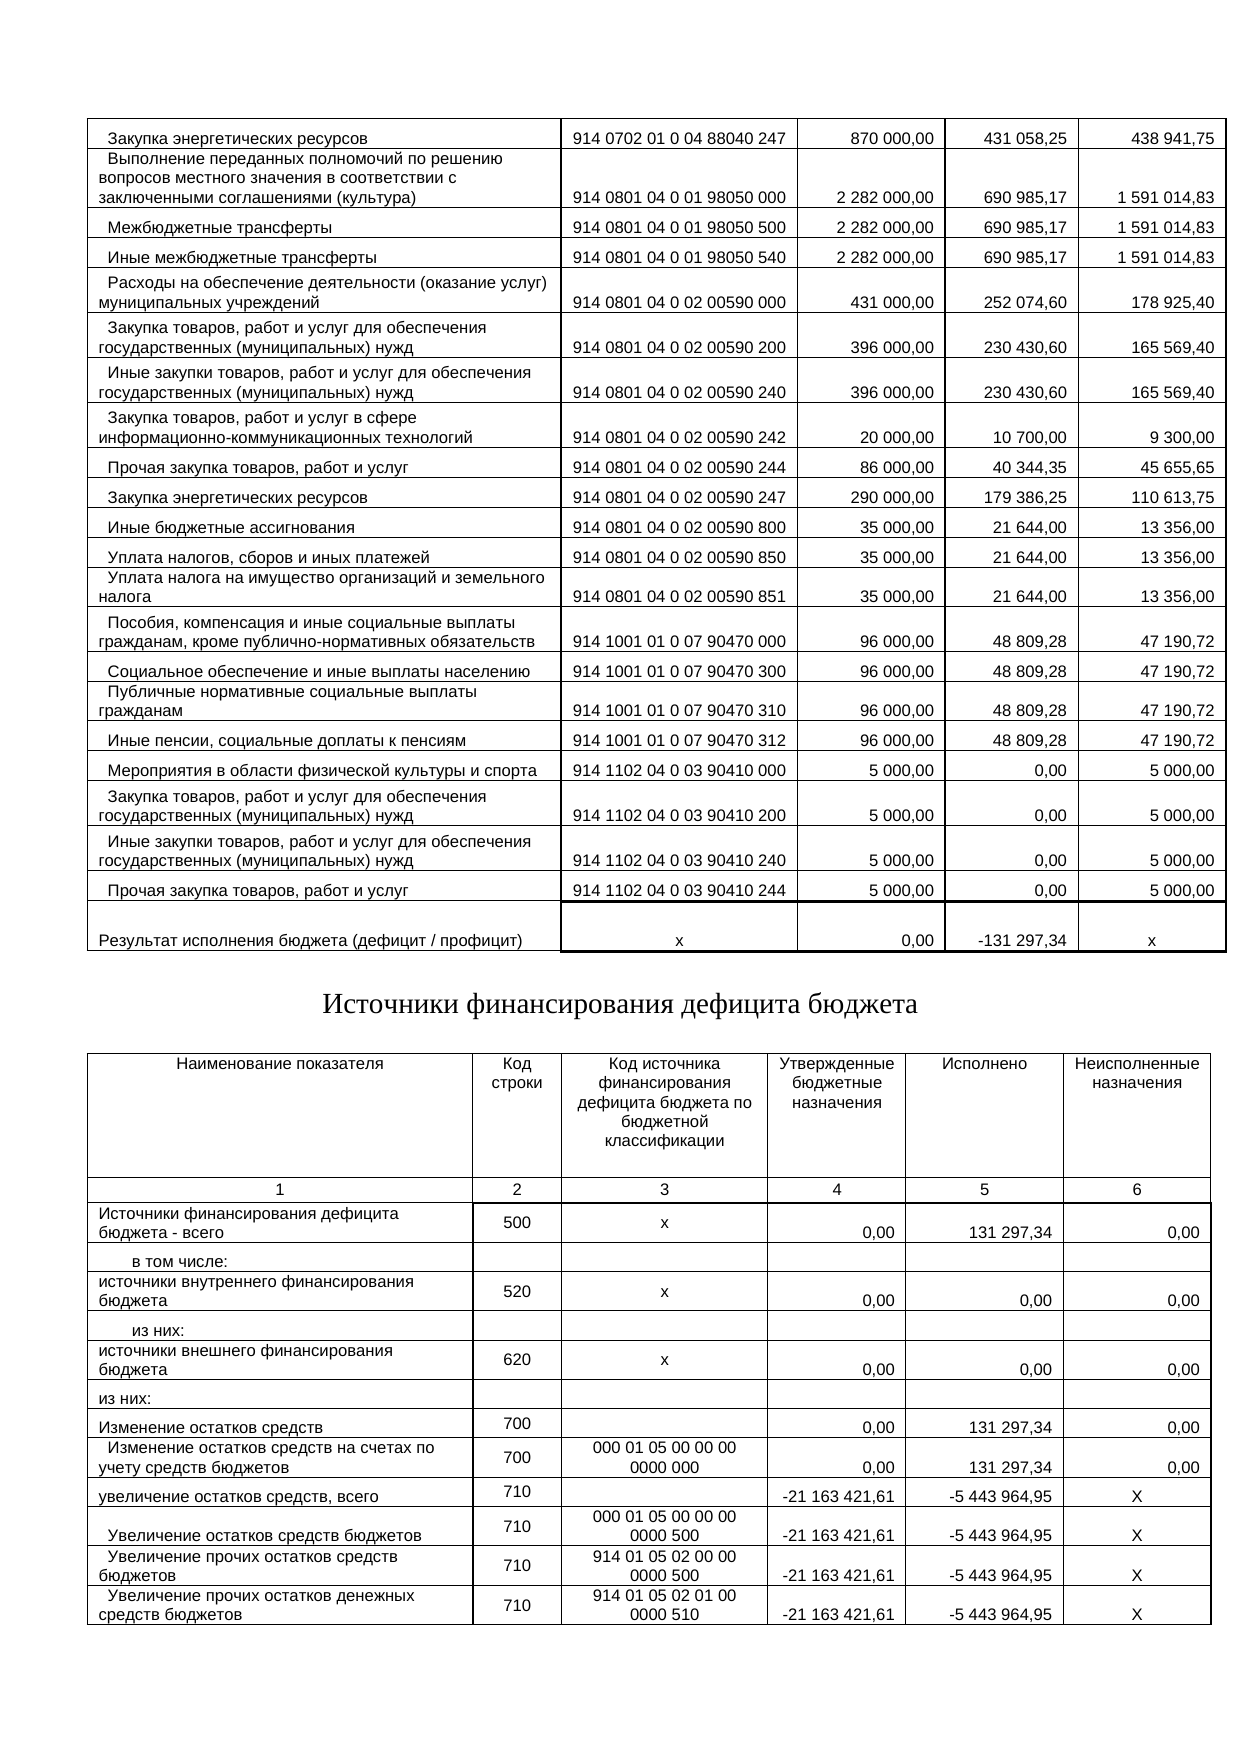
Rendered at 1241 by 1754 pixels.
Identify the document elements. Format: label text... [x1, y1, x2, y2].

table_cell 914 0801 04 0 02 00590 850 [562, 538, 797, 567]
table_cell -5 443 964,95 [906, 1586, 1063, 1624]
table_cell X [1064, 1546, 1210, 1585]
table_cell [1064, 1243, 1210, 1271]
table_cell Иные закупки товаров, работ и услуг для обеспечения государственных (муниципальных) нужд [88, 358, 560, 402]
table_cell 914 1102 04 0 03 90410 240 [562, 826, 797, 870]
table_cell 914 1102 04 0 03 90410 244 [562, 871, 797, 900]
table_cell 914 0801 04 0 01 98050 000 [562, 149, 797, 207]
table_cell 914 1001 01 0 07 90470 310 [562, 682, 797, 720]
table_cell 0,00 [946, 826, 1078, 870]
table_cell -21 163 421,61 [768, 1507, 905, 1545]
table_cell 914 0801 04 0 01 98050 500 [562, 208, 797, 237]
table_cell 13 356,00 [1079, 538, 1225, 567]
table_cell 5 000,00 [798, 871, 944, 900]
table_cell 0,00 [1064, 1438, 1210, 1477]
table_cell в том числе: [88, 1243, 472, 1271]
table_cell 914 01 05 02 00 00 0000 500 [562, 1546, 767, 1585]
table_cell 35 000,00 [798, 508, 944, 537]
table_cell [562, 1409, 767, 1437]
table_cell 700 [474, 1409, 561, 1437]
table_cell 2 282 000,00 [798, 208, 944, 237]
table_cell 0,00 [946, 751, 1078, 780]
table_cell 2 [473, 1178, 561, 1202]
table_cell 431 058,25 [946, 119, 1078, 148]
table_cell -5 443 964,95 [906, 1478, 1063, 1506]
table_cell 13 356,00 [1079, 568, 1225, 606]
table_cell 21 644,00 [946, 508, 1078, 537]
table_cell 5 000,00 [798, 781, 944, 825]
table_cell 96 000,00 [798, 652, 944, 681]
table_cell 110 613,75 [1079, 478, 1225, 507]
table_cell Увеличение прочих остатков средств бюджетов [88, 1546, 472, 1585]
table_cell Закупка энергетических ресурсов [88, 478, 560, 507]
table_cell 165 569,40 [1079, 313, 1225, 357]
table_cell 47 190,72 [1079, 607, 1225, 651]
table_cell [474, 1243, 561, 1271]
table_cell 86 000,00 [798, 448, 944, 477]
table_cell 45 655,65 [1079, 448, 1225, 477]
table_cell 3 [562, 1178, 767, 1202]
table_cell 10 700,00 [946, 403, 1078, 447]
table_cell 0,00 [1064, 1409, 1210, 1437]
table_cell x [562, 903, 797, 950]
table_cell 20 000,00 [798, 403, 944, 447]
table_cell [1064, 1311, 1210, 1339]
table_cell 230 430,60 [946, 358, 1078, 402]
table_cell 1 [88, 1178, 472, 1202]
table_cell 5 000,00 [1079, 871, 1225, 900]
table_cell 48 809,28 [946, 607, 1078, 651]
table_cell 179 386,25 [946, 478, 1078, 507]
table_cell 914 0801 04 0 02 00590 200 [562, 313, 797, 357]
table_cell Увеличение прочих остатков денежных средств бюджетов [88, 1586, 472, 1624]
table_cell Изменение остатков средств [88, 1409, 472, 1437]
table_cell -5 443 964,95 [906, 1507, 1063, 1545]
table_cell Иные закупки товаров, работ и услуг для обеспечения государственных (муниципальных) нужд [88, 826, 560, 870]
table_cell [768, 1243, 905, 1271]
table_cell Социальное обеспечение и иные выплаты населению [88, 652, 560, 681]
table_cell 40 344,35 [946, 448, 1078, 477]
table_cell Иные пенсии, социальные доплаты к пенсиям [88, 721, 560, 750]
table_cell 131 297,34 [906, 1438, 1063, 1477]
table_cell 96 000,00 [798, 682, 944, 720]
table_cell 1 591 014,83 [1079, 149, 1225, 207]
table_cell 2 282 000,00 [798, 238, 944, 267]
table_cell 48 809,28 [946, 652, 1078, 681]
table_cell 4 [768, 1178, 905, 1202]
table_cell Закупка товаров, работ и услуг для обеспечения государственных (муниципальных) нужд [88, 313, 560, 357]
table_cell 914 01 05 02 01 00 0000 510 [562, 1586, 767, 1624]
table_cell 0,00 [1064, 1204, 1210, 1242]
table_cell 690 985,17 [946, 208, 1078, 237]
table_cell 0,00 [768, 1272, 905, 1310]
table_cell [1064, 1380, 1210, 1408]
table_cell 35 000,00 [798, 568, 944, 606]
table_cell 396 000,00 [798, 358, 944, 402]
table_cell 914 1001 01 0 07 90470 300 [562, 652, 797, 681]
table_cell из них: [88, 1311, 472, 1339]
table_cell 47 190,72 [1079, 682, 1225, 720]
table_cell 0,00 [798, 903, 944, 950]
table_cell [906, 1380, 1063, 1408]
table_cell Закупка энергетических ресурсов [88, 119, 560, 148]
table_cell 131 297,34 [906, 1409, 1063, 1437]
table_cell [562, 1380, 767, 1408]
table_cell 96 000,00 [798, 721, 944, 750]
table_cell X [1064, 1478, 1210, 1506]
table_cell Прочая закупка товаров, работ и услуг [88, 448, 560, 477]
table_cell 48 809,28 [946, 682, 1078, 720]
table_cell Увеличение остатков средств бюджетов [88, 1507, 472, 1545]
table_cell Закупка товаров, работ и услуг для обеспечения государственных (муниципальных) нужд [88, 781, 560, 825]
table_cell 35 000,00 [798, 538, 944, 567]
table_cell 690 985,17 [946, 238, 1078, 267]
table_cell 178 925,40 [1079, 268, 1225, 312]
table_cell 0,00 [768, 1204, 905, 1242]
table_cell X [1064, 1586, 1210, 1624]
table_cell 0,00 [946, 781, 1078, 825]
table_cell 870 000,00 [798, 119, 944, 148]
table_cell x [562, 1204, 767, 1242]
table_cell 710 [474, 1478, 561, 1506]
table_cell 230 430,60 [946, 313, 1078, 357]
table_cell 5 000,00 [1079, 826, 1225, 870]
table_cell 396 000,00 [798, 313, 944, 357]
table_cell -21 163 421,61 [768, 1478, 905, 1506]
table_cell [906, 1243, 1063, 1271]
table_cell 47 190,72 [1079, 652, 1225, 681]
table_header Наименование показателя [88, 1054, 472, 1177]
table_cell 914 1102 04 0 03 90410 000 [562, 751, 797, 780]
table_cell 0,00 [1064, 1272, 1210, 1310]
table_cell 914 0801 04 0 02 00590 247 [562, 478, 797, 507]
table_cell Расходы на обеспечение деятельности (оказание услуг) муниципальных учреждений [88, 268, 560, 312]
table_cell 0,00 [1064, 1341, 1210, 1379]
table_cell источники внутреннего финансирования бюджета [88, 1272, 472, 1310]
table_cell из них: [88, 1380, 472, 1408]
table_cell 914 0702 01 0 04 88040 247 [562, 119, 797, 148]
table_cell Уплата налога на имущество организаций и земельного налога [88, 568, 560, 606]
table_cell 0,00 [946, 871, 1078, 900]
table_cell x [562, 1272, 767, 1310]
table_cell Закупка товаров, работ и услуг в сфере информационно-коммуникационных технологий [88, 403, 560, 447]
table_cell 13 356,00 [1079, 508, 1225, 537]
table_cell [474, 1380, 561, 1408]
table_cell 48 809,28 [946, 721, 1078, 750]
table_cell 5 [906, 1178, 1063, 1202]
table_cell Публичные нормативные социальные выплаты гражданам [88, 682, 560, 720]
table_cell 914 0801 04 0 02 00590 244 [562, 448, 797, 477]
table_cell 710 [474, 1507, 561, 1545]
table_cell увеличение остатков средств, всего [88, 1478, 472, 1506]
table_cell x [1079, 903, 1225, 950]
table_cell 5 000,00 [798, 826, 944, 870]
table_cell 0,00 [906, 1272, 1063, 1310]
table_cell [562, 1311, 767, 1339]
table_cell 914 0801 04 0 02 00590 851 [562, 568, 797, 606]
table_cell [768, 1311, 905, 1339]
table_cell 5 000,00 [1079, 781, 1225, 825]
table_cell 96 000,00 [798, 607, 944, 651]
table_cell 47 190,72 [1079, 721, 1225, 750]
table_cell [768, 1380, 905, 1408]
table_cell Изменение остатков средств на счетах по учету средств бюджетов [88, 1438, 472, 1477]
table_cell Результат исполнения бюджета (дефицит / профицит) [88, 901, 560, 950]
table_cell -21 163 421,61 [768, 1546, 905, 1585]
table_cell 438 941,75 [1079, 119, 1225, 148]
table_cell Иные межбюджетные трансферты [88, 238, 560, 267]
table_cell 500 [474, 1204, 561, 1242]
table_cell 914 0801 04 0 02 00590 242 [562, 403, 797, 447]
table_cell 165 569,40 [1079, 358, 1225, 402]
table_cell 431 000,00 [798, 268, 944, 312]
table_cell 914 1102 04 0 03 90410 200 [562, 781, 797, 825]
table_cell Мероприятия в области физической культуры и спорта [88, 751, 560, 780]
table_cell 914 1001 01 0 07 90470 000 [562, 607, 797, 651]
table_header Неисполненные назначения [1064, 1054, 1210, 1177]
table_cell 9 300,00 [1079, 403, 1225, 447]
table_cell 290 000,00 [798, 478, 944, 507]
table_cell 520 [474, 1272, 561, 1310]
table_cell [474, 1311, 561, 1339]
table_cell 0,00 [768, 1341, 905, 1379]
table_cell 0,00 [768, 1438, 905, 1477]
table_cell 2 282 000,00 [798, 149, 944, 207]
table_cell 5 000,00 [1079, 751, 1225, 780]
table_cell [906, 1311, 1063, 1339]
table_cell 1 591 014,83 [1079, 208, 1225, 237]
table_cell 914 0801 04 0 02 00590 240 [562, 358, 797, 402]
table_cell источники внешнего финансирования бюджета [88, 1341, 472, 1379]
table_cell 914 1001 01 0 07 90470 312 [562, 721, 797, 750]
table_cell [562, 1243, 767, 1271]
table_cell 6 [1064, 1178, 1210, 1202]
table_cell 21 644,00 [946, 538, 1078, 567]
subtitle Источники финансирования дефицита бюджета [89, 986, 1152, 1019]
table_cell 710 [474, 1586, 561, 1624]
table_cell Пособия, компенсация и иные социальные выплаты гражданам, кроме публично-нормативных обязательств [88, 607, 560, 651]
table_cell 690 985,17 [946, 149, 1078, 207]
table_cell 620 [474, 1341, 561, 1379]
table_cell Источники финансирования дефицита бюджета - всего [88, 1203, 472, 1242]
table_cell X [1064, 1507, 1210, 1545]
table_cell Межбюджетные трансферты [88, 208, 560, 237]
table_cell -21 163 421,61 [768, 1586, 905, 1624]
table_cell Иные бюджетные ассигнования [88, 508, 560, 537]
table_cell Уплата налогов, сборов и иных платежей [88, 538, 560, 567]
table_cell 000 01 05 00 00 00 0000 500 [562, 1507, 767, 1545]
table_cell 252 074,60 [946, 268, 1078, 312]
table_cell 0,00 [906, 1341, 1063, 1379]
table_cell 000 01 05 00 00 00 0000 000 [562, 1438, 767, 1477]
table_cell 0,00 [768, 1409, 905, 1437]
table_header Исполнено [906, 1054, 1063, 1177]
table_cell Выполнение переданных полномочий по решению вопросов местного значения в соответствии с заключенными соглашениями (культура) [88, 149, 560, 207]
table_cell 5 000,00 [798, 751, 944, 780]
table_header Код строки [473, 1054, 561, 1177]
table_cell 710 [474, 1546, 561, 1585]
table_header Утвержденные бюджетные назначения [768, 1054, 905, 1177]
table_cell 700 [474, 1438, 561, 1477]
table_cell x [562, 1341, 767, 1379]
table_cell 914 0801 04 0 02 00590 000 [562, 268, 797, 312]
table_cell 914 0801 04 0 02 00590 800 [562, 508, 797, 537]
table_header Код источника финансирования дефицита бюджета по бюджетной классификации [562, 1054, 767, 1177]
table_cell 21 644,00 [946, 568, 1078, 606]
table_cell 914 0801 04 0 01 98050 540 [562, 238, 797, 267]
table_cell 1 591 014,83 [1079, 238, 1225, 267]
table_cell [562, 1478, 767, 1506]
table_cell -131 297,34 [946, 903, 1078, 950]
table_cell 131 297,34 [906, 1204, 1063, 1242]
table_cell -5 443 964,95 [906, 1546, 1063, 1585]
table_cell Прочая закупка товаров, работ и услуг [88, 871, 560, 900]
